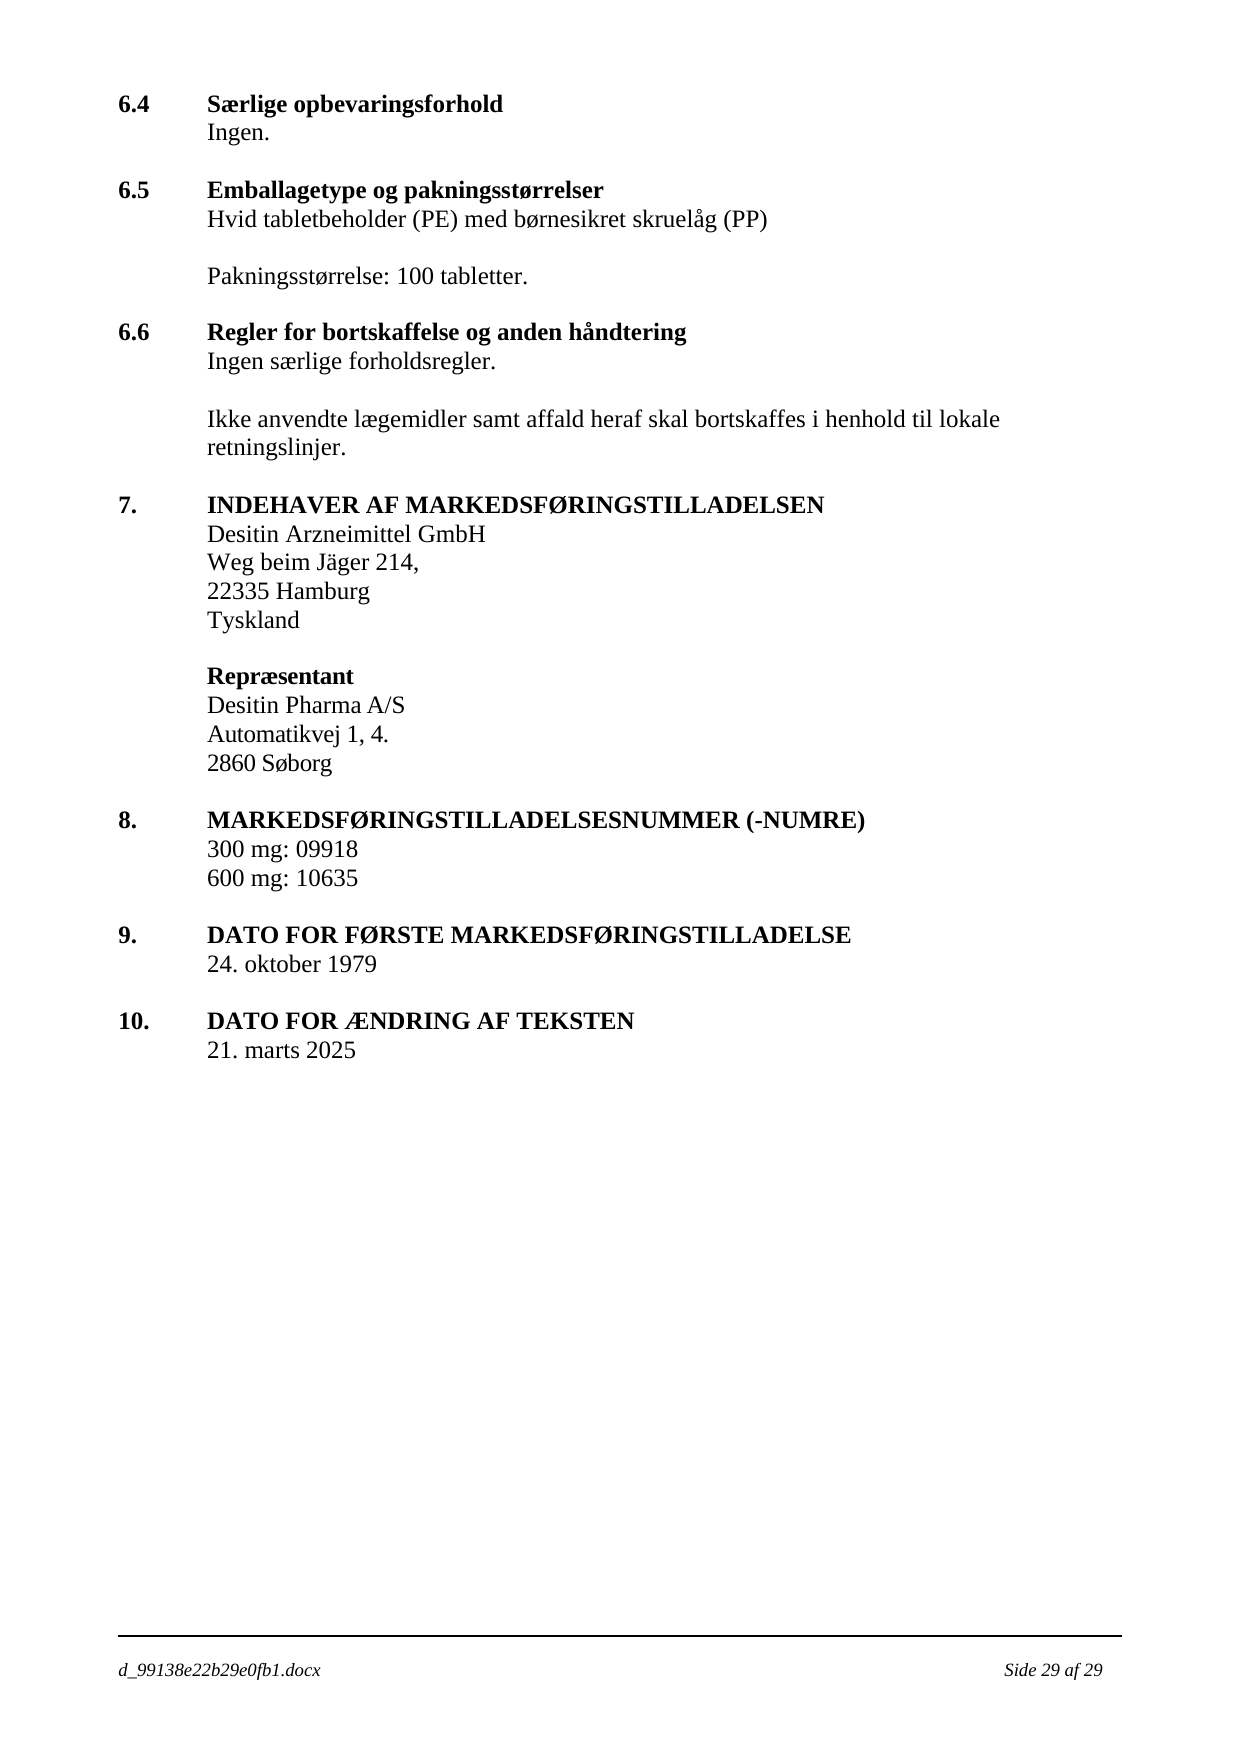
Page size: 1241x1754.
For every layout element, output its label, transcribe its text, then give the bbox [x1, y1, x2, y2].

text Ingen særlige forholdsregler. [118, 346, 1122, 375]
text 600 mg: 10635 [118, 863, 1122, 891]
text 6.5 Emballagetype og pakningsstørrelser [118, 175, 1122, 204]
subtitle Desitin Pharma A/S [118, 690, 1122, 719]
text 22335 Hamburg [118, 576, 1122, 605]
text Tyskland [118, 605, 1122, 634]
text Automatikvej 1, 4. [118, 719, 1122, 748]
text 300 mg: 09918 [118, 834, 1122, 863]
text 8. MarkedsføringstilladelseSnUMMER (-NUMRE) [118, 805, 1122, 834]
text 21. marts 2025 [118, 1035, 1122, 1064]
text 2860 Søborg [118, 748, 1122, 776]
text 10. DATO FOR ÆNDRING AF TEKSTEN [118, 1006, 1122, 1035]
text Weg beim Jäger 214, [118, 547, 1122, 576]
text 6.6 Regler for bortskaffelse og anden håndtering [118, 317, 1122, 346]
text 6.4 Særlige opbevaringsforhold [118, 89, 1122, 117]
text 9. dato for første markedsføringstilladelse [118, 920, 1122, 949]
text Ingen. [118, 117, 1122, 146]
text Pakningsstørrelse: 100 tabletter. [207, 261, 1122, 290]
text Desitin Arzneimittel GmbH [118, 519, 1122, 547]
text Repræsentant [118, 661, 1122, 690]
text 24. oktober 1979 [118, 949, 1122, 978]
text Ikke anvendte lægemidler samt affald heraf skal bortskaffes i henhold til lokale retningslinjer. [118, 404, 1122, 461]
text 7. INDEHAVER AF MARKEDSFØRINGSTILLADELSEN [118, 490, 1122, 519]
text Hvid tabletbeholder (PE) med børnesikret skruelåg (PP) [118, 204, 1122, 232]
